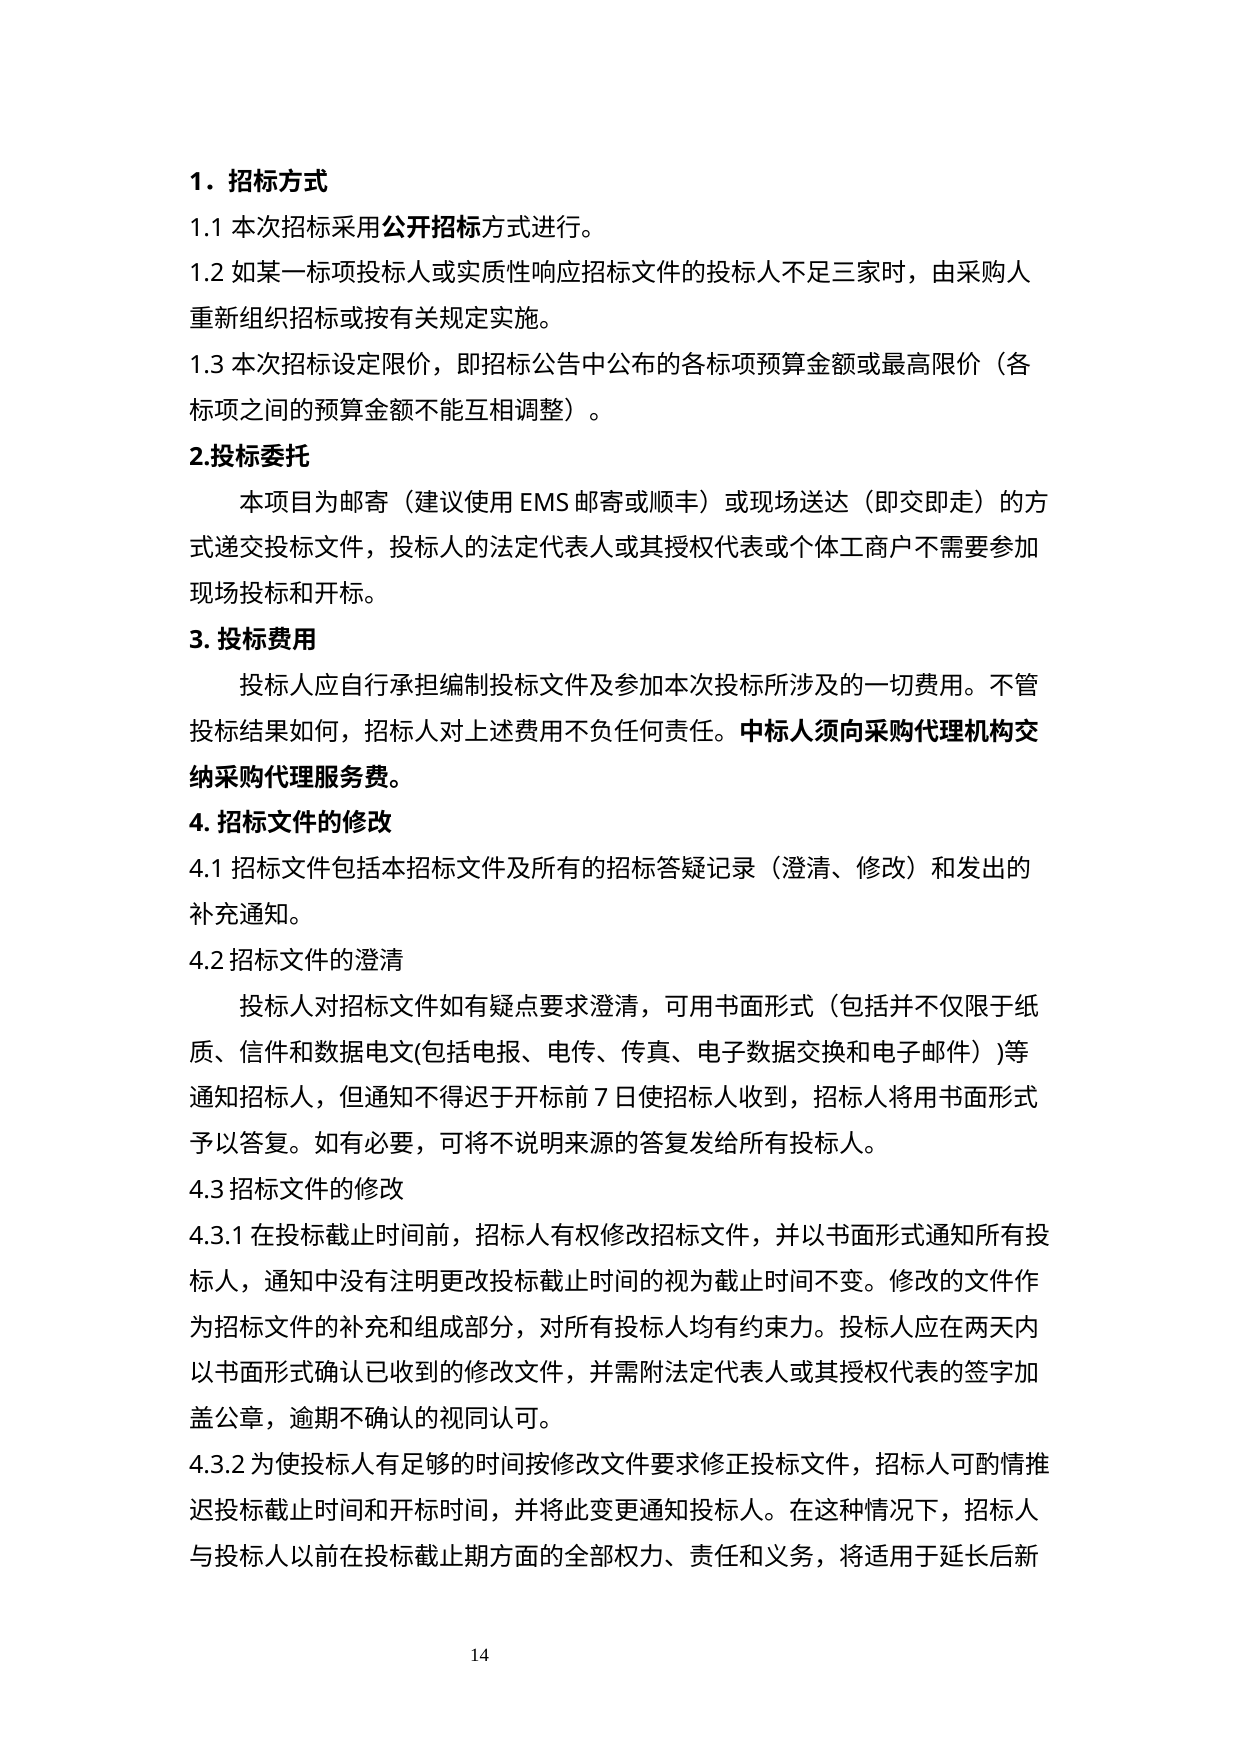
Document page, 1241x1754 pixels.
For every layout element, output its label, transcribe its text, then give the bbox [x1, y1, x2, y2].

text 1．招标方式 [189, 153, 1051, 199]
text 4.1 招标文件包括本招标文件及所有的招标答疑记录（澄清、修改）和发出的补充通知。 [189, 841, 1051, 933]
text 4. 招标文件的修改 [189, 795, 1051, 841]
list 4.2招标文件的澄清 [189, 933, 1051, 978]
text 3. 投标费用 [189, 612, 1051, 658]
text 2.投标委托 [189, 428, 1051, 474]
text 1.2 如某一标项投标人或实质性响应招标文件的投标人不足三家时，由采购人重新组织招标或按有关规定实施。 [189, 245, 1051, 337]
list 4.3招标文件的修改 [189, 1162, 1051, 1208]
text 1.1 本次招标采用公开招标方式进行。 [189, 199, 1051, 245]
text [189, 1437, 1051, 1574]
text 1.3 本次招标设定限价，即招标公告中公布的各标项预算金额或最高限价（各标项之间的预算金额不能互相调整）。 [189, 337, 1051, 428]
list 4.3.1在投标截止时间前，招标人有权修改招标文件，并以书面形式通知所有投标人，通知中没有注明更改投标截止时间的视为截止时间不变。修改的文件作为招标文件的补充和组成部分，对所有投标人均有约束力。投标人应在两天内以书面形式确认已收到的修改文件，并需附法定代表人或其授权代表的签字加盖公章，逾期不确认的视同认可。 [189, 1208, 1051, 1437]
text 本项目为邮寄（建议使用EMS邮寄或顺丰）或现场送达（即交即走）的方式递交投标文件，投标人的法定代表人或其授权代表或个体工商户不需要参加现场投标和开标。 [189, 474, 1051, 612]
list 投标人对招标文件如有疑点要求澄清，可用书面形式（包括并不仅限于纸质、信件和数据电文(包括电报、电传、传真、电子数据交换和电子邮件）)等通知招标人，但通知不得迟于开标前7日使招标人收到，招标人将用书面形式予以答复。如有必要，可将不说明来源的答复发给所有投标人。 [189, 978, 1051, 1162]
list 投标人应自行承担编制投标文件及参加本次投标所涉及的一切费用。不管投标结果如何，招标人对上述费用不负任何责任。中标人须向采购代理机构交纳采购代理服务费。 [189, 658, 1051, 795]
